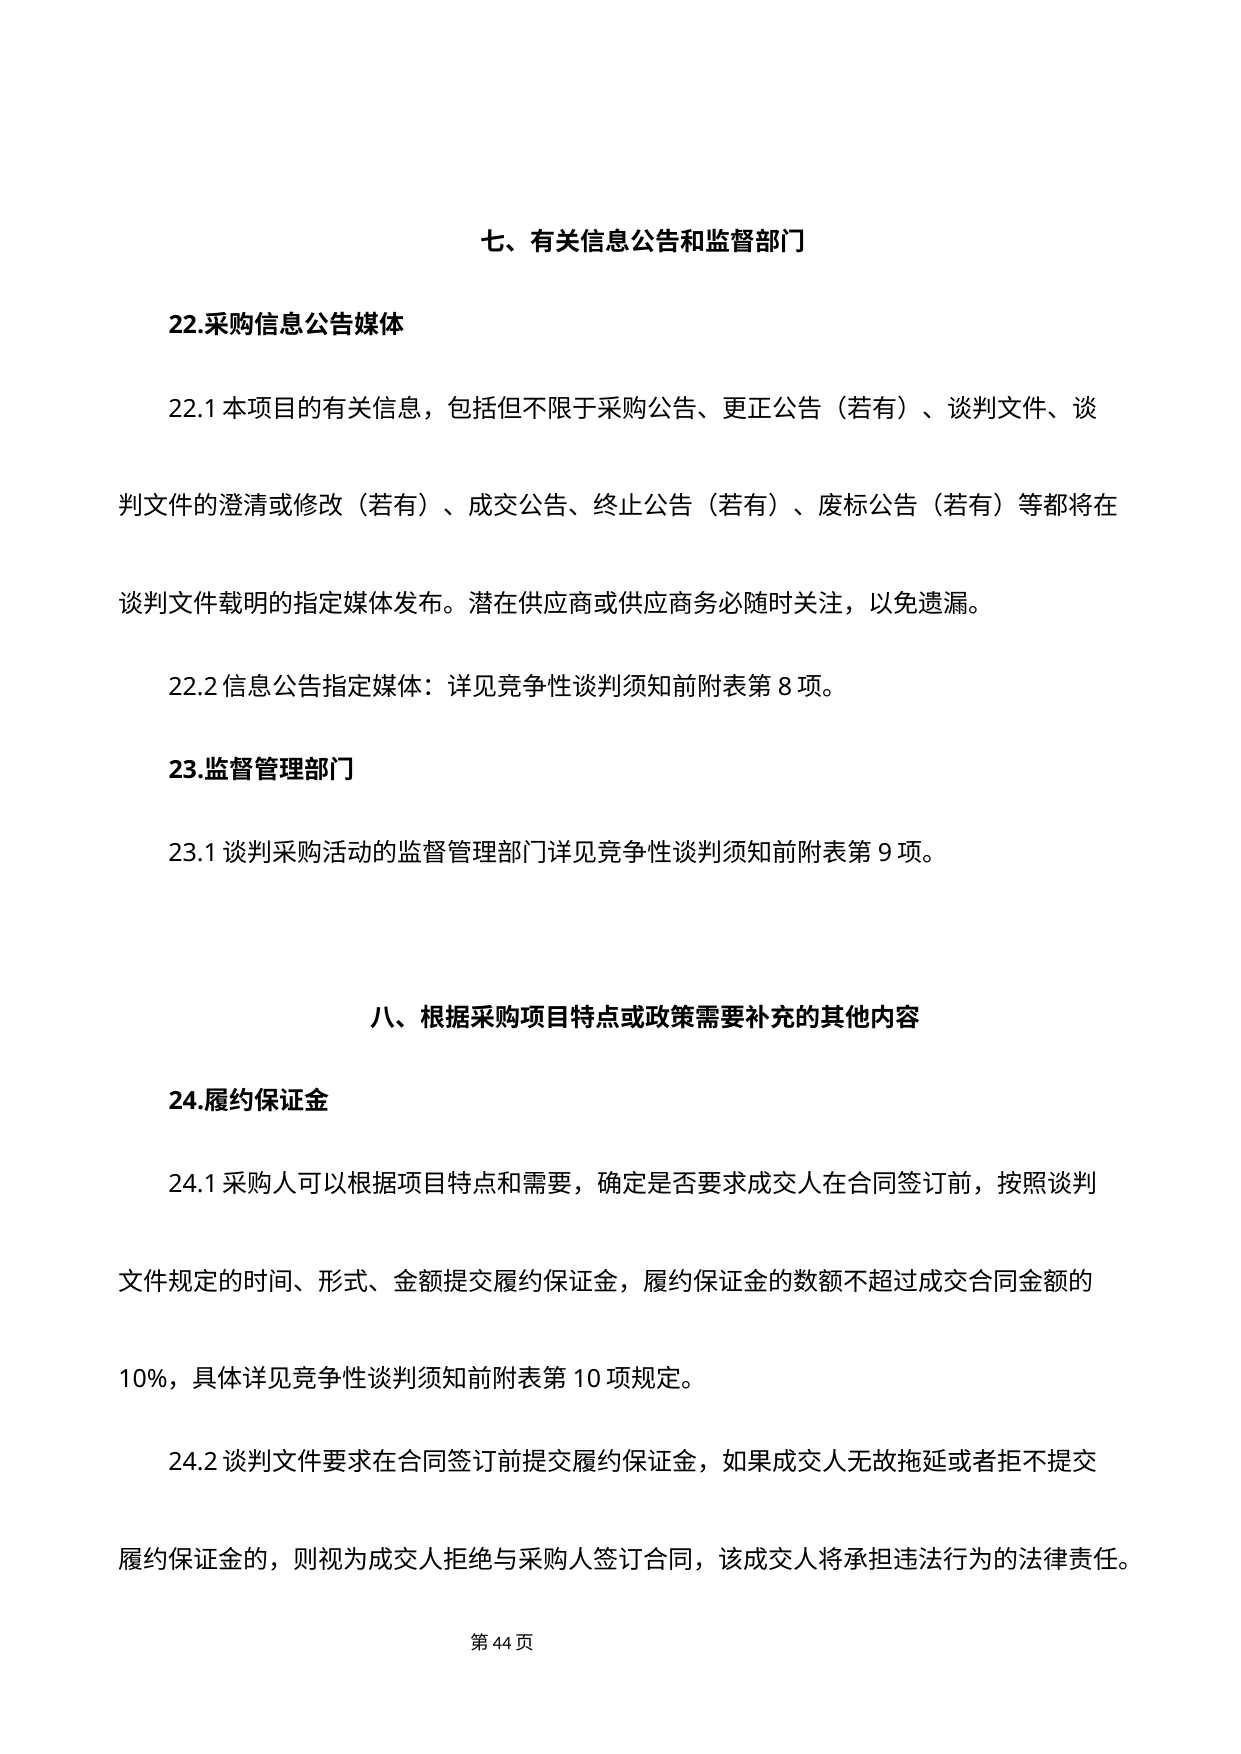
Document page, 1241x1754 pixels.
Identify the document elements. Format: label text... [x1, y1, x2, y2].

text 22.采购信息公告媒体 [118, 291, 1122, 356]
text 24.1采购人可以根据项目特点和需要，确定是否要求成交人在合同签订前，按照谈判文件规定的时间、形式、金额提交履约保证金，履约保证金的数额不超过成交合同金额的10%，具体详见竞争性谈判须知前附表第10项规定。 [118, 1149, 1122, 1409]
text 七、有关信息公告和监督部门 [118, 207, 1122, 272]
text 22.1本项目的有关信息，包括但不限于采购公告、更正公告（若有）、谈判文件、谈判文件的澄清或修改（若有）、成交公告、终止公告（若有）、废标公告（若有）等都将在谈判文件载明的指定媒体发布。潜在供应商或供应商务必随时关注，以免遗漏。 [118, 374, 1122, 634]
text 23.1谈判采购活动的监督管理部门详见竞争性谈判须知前附表第9项。 [118, 818, 1122, 883]
text 24.2谈判文件要求在合同签订前提交履约保证金，如果成交人无故拖延或者拒不提交履约保证金的，则视为成交人拒绝与采购人签订合同，该成交人将承担违法行为的法律责任。 [118, 1427, 1122, 1590]
text 22.2信息公告指定媒体：详见竞争性谈判须知前附表第8项。 [118, 652, 1122, 717]
text 八、根据采购项目特点或政策需要补充的其他内容 [118, 983, 1122, 1048]
text 24.履约保证金 [118, 1066, 1122, 1131]
text 23.监督管理部门 [118, 735, 1122, 800]
